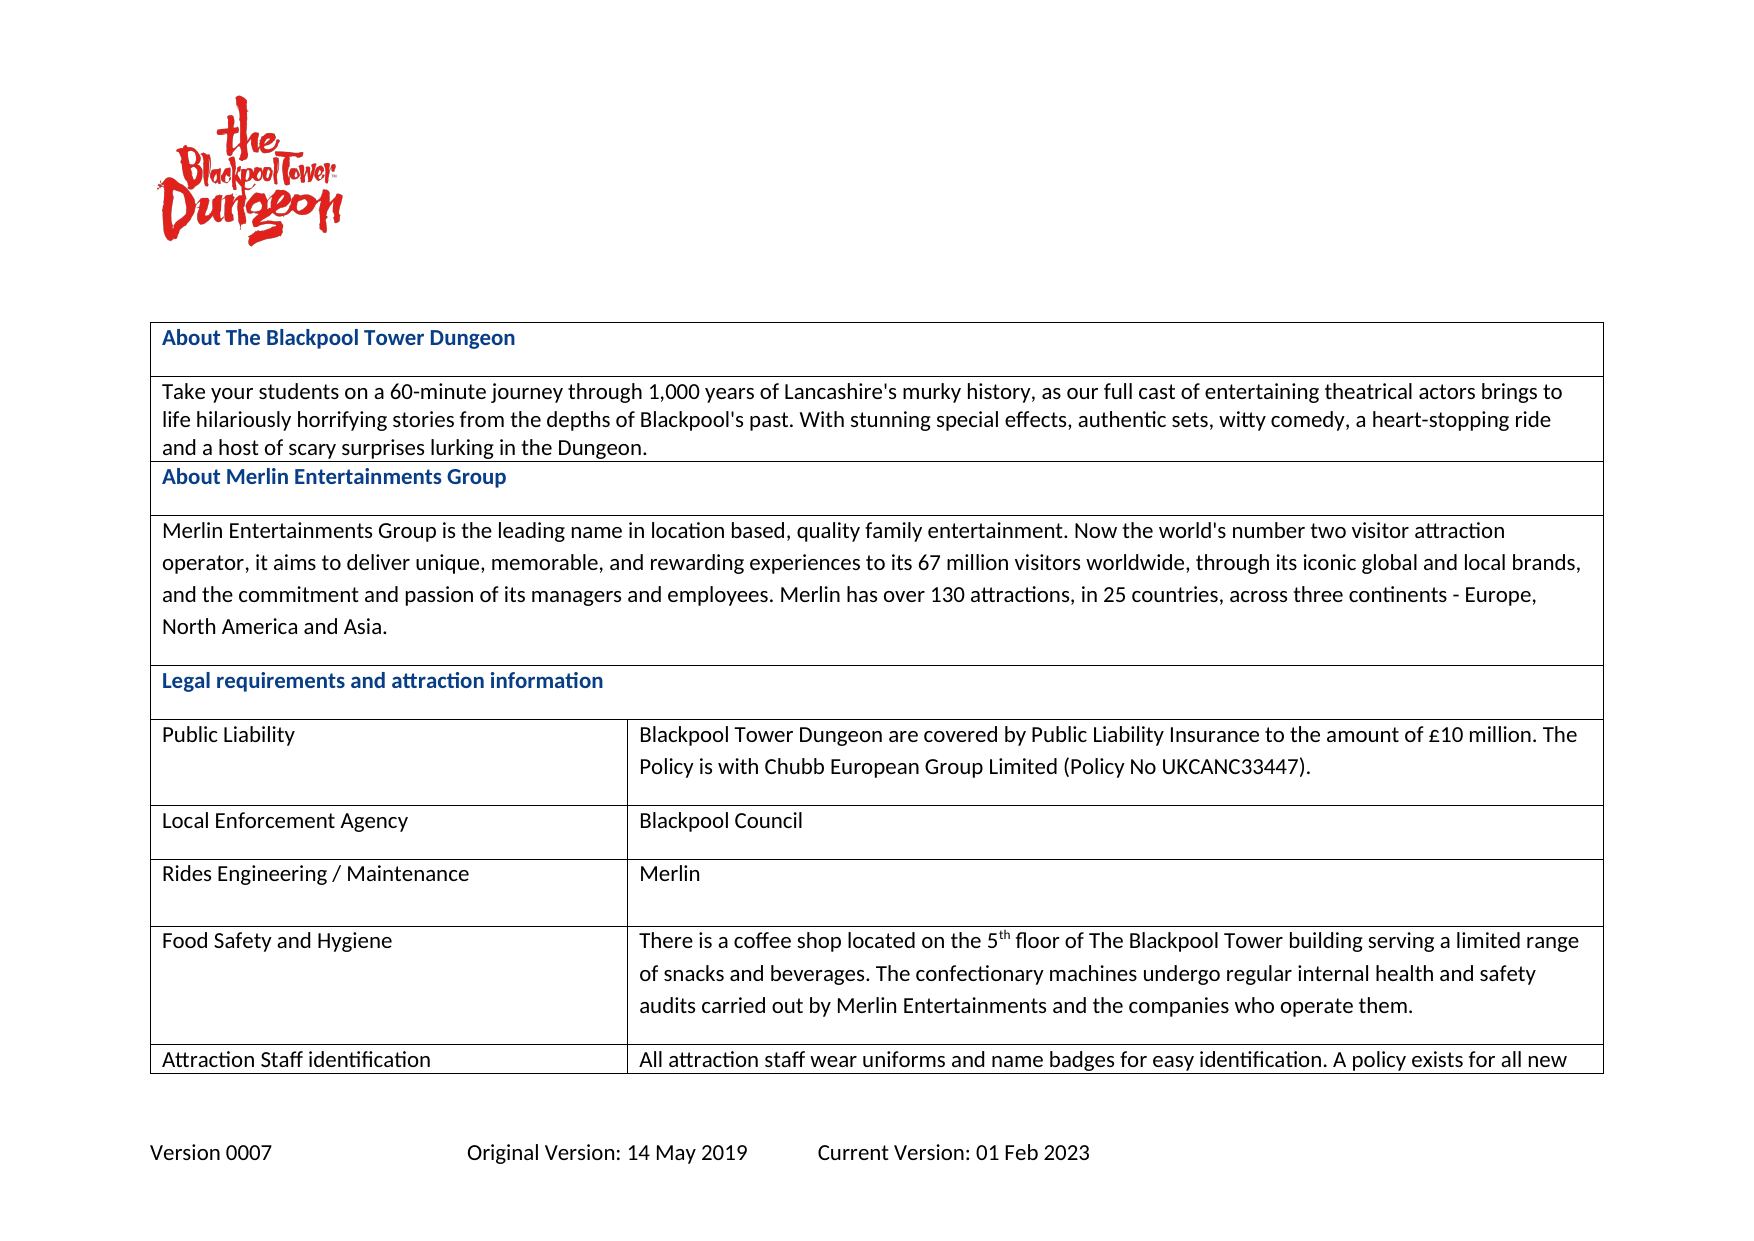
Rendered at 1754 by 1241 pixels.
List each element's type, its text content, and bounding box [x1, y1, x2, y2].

table_cell Rides Engineering / Maintenance [151, 860, 627, 926]
table_cell There is a coffee shop located on the 5th floor of The Blackpool Tower building serving a limited range of snacks and beverages. The confectionary machines undergo regular internal health and safety audits carried out by Merlin Entertainments and the companies who operate them. [628, 927, 1603, 1044]
table_cell Food Safety and Hygiene [151, 927, 627, 1044]
table_cell Merlin Entertainments Group is the leading name in location based, quality family entertainment. Now the world's number two visitor attraction operator, it aims to deliver unique, memorable, and rewarding experiences to its 67 million visitors worldwide, through its iconic global and local brands, and the commitment and passion of its managers and employees. Merlin has over 130 attractions, in 25 countries, across three continents - Europe, North America and Asia. [151, 516, 1603, 665]
table_cell Take your students on a 60-minute journey through 1,000 years of Lancashire's murky history, as our full cast of entertaining theatrical actors brings to life hilariously horrifying stories from the depths of Blackpool's past. With stunning special effects, authentic sets, witty comedy, a heart-stopping ride and a host of scary surprises lurking in the Dungeon. [151, 377, 1603, 461]
table_cell About Merlin Entertainments Group [151, 462, 1603, 515]
table_cell All attraction staff wear uniforms and name badges for easy identification. A policy exists for all new staff to have criminal record checks. [628, 1045, 1603, 1073]
table_cell Attraction Staff identification [151, 1045, 627, 1073]
picture [150, 73, 346, 269]
table_header About The Blackpool Tower Dungeon [151, 323, 1603, 376]
table_cell Legal requirements and attraction information [151, 666, 1603, 719]
table_cell Local Enforcement Agency [151, 806, 627, 858]
table_cell Public Liability [151, 720, 627, 805]
table_cell Blackpool Tower Dungeon are covered by Public Liability Insurance to the amount of £10 million. The Policy is with Chubb European Group Limited (Policy No UKCANC33447). [628, 720, 1603, 805]
table_cell Merlin [628, 860, 1603, 926]
table_cell Blackpool Council [628, 806, 1603, 858]
